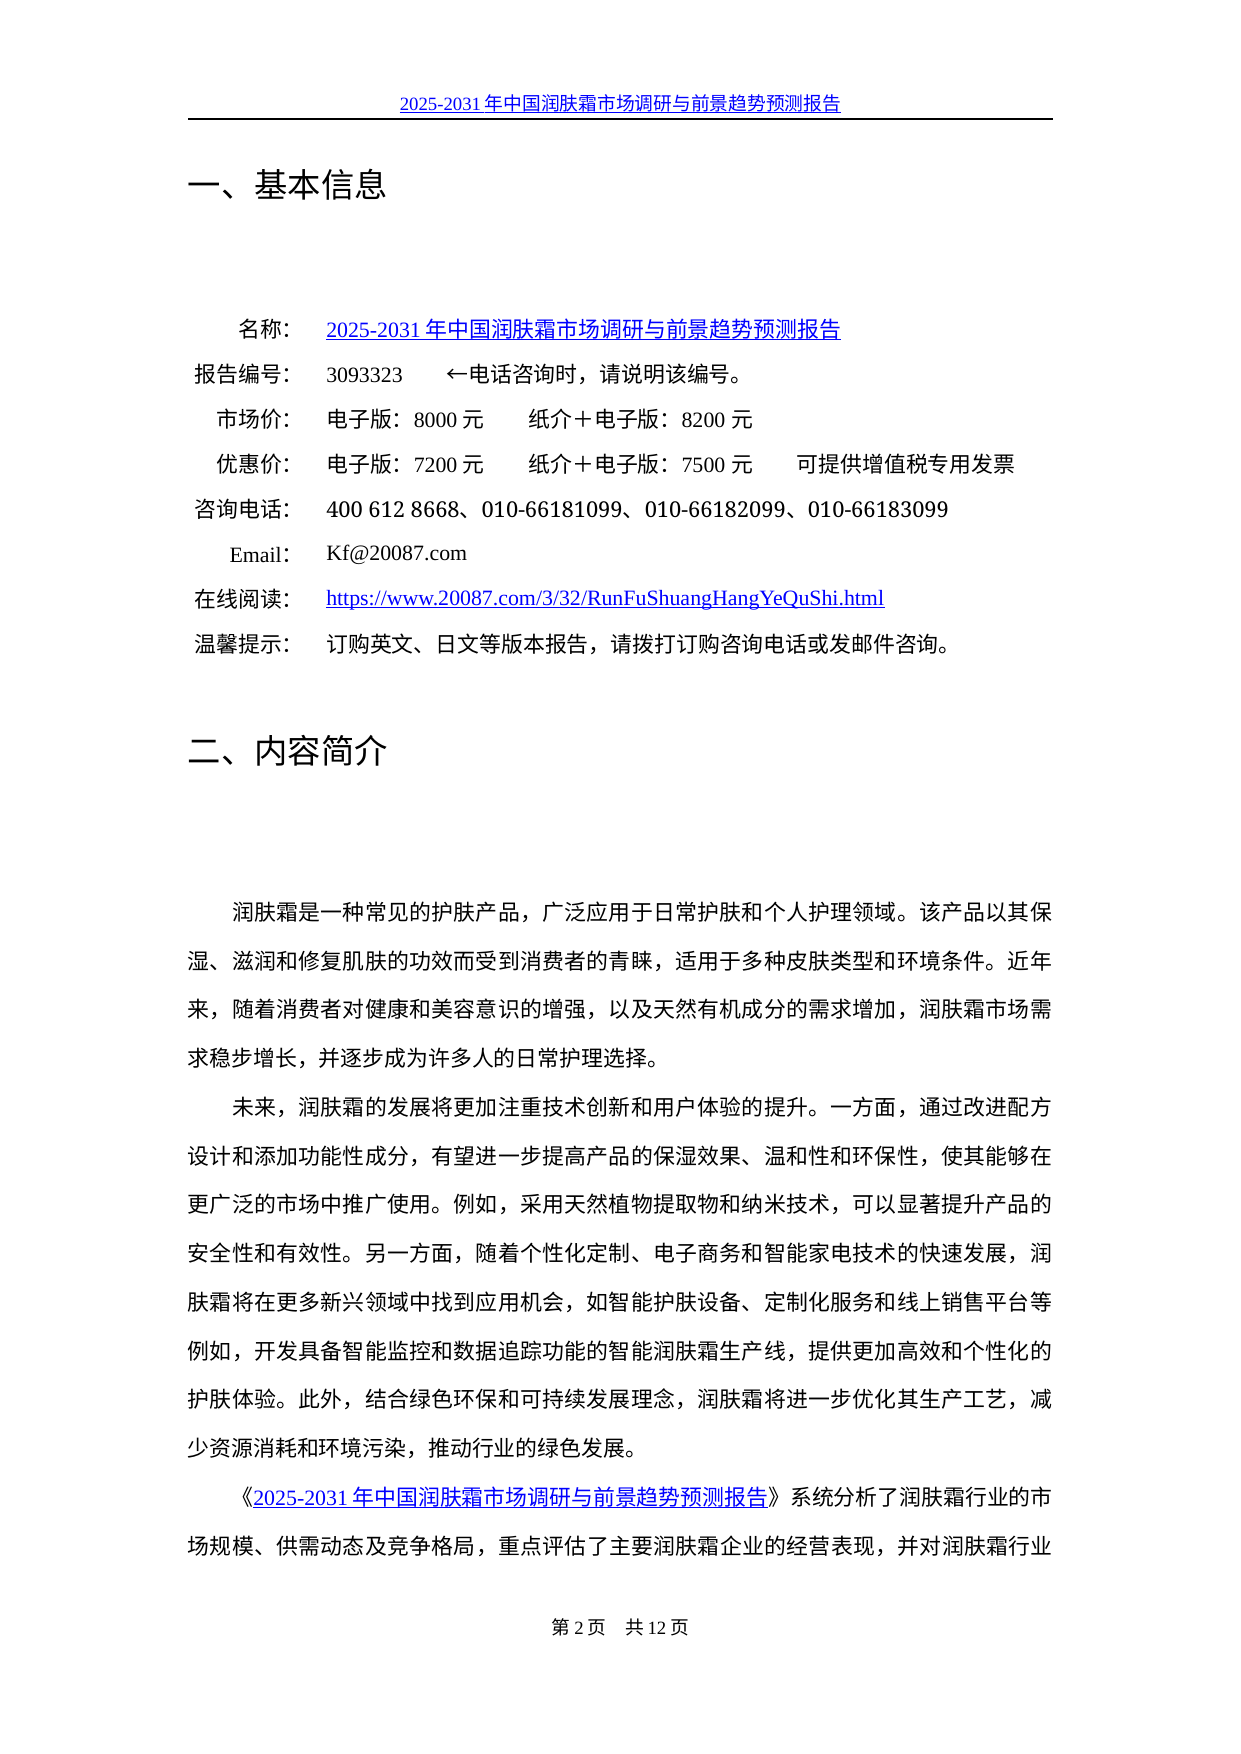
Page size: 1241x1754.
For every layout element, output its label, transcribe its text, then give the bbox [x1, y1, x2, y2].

table_cell [315, 582, 1073, 627]
table_cell 电子版：7200 元 纸介＋电子版：7500 元 可提供增值税专用发票 [315, 447, 1073, 492]
table_cell 市场价： [167, 402, 315, 447]
table_header 名称： [167, 312, 315, 357]
table_cell 在线阅读： [167, 582, 315, 627]
table_cell 报告编号： [167, 357, 315, 402]
table_cell 咨询电话： [167, 492, 315, 537]
table_cell Email： [167, 537, 315, 582]
table_cell 3093323 ←电话咨询时，请说明该编号。 [315, 357, 1073, 402]
table_cell 400 612 8668、010-66181099、010-66182099、010-66183099 [315, 492, 1073, 537]
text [187, 894, 1053, 1561]
table_cell 电子版：8000 元 纸介＋电子版：8200 元 [315, 402, 1073, 447]
title 一、基本信息 [187, 150, 1053, 215]
table_header 2025-2031年中国润肤霜市场调研与前景趋势预测报告 [315, 312, 1073, 357]
title 二、内容简介 [187, 717, 1053, 782]
table_cell 订购英文、日文等版本报告，请拨打订购咨询电话或发邮件咨询。 [315, 627, 1073, 672]
table_cell 优惠价： [167, 447, 315, 492]
table_cell Kf@20087.com [315, 537, 1073, 582]
table_cell 温馨提示： [167, 627, 315, 672]
